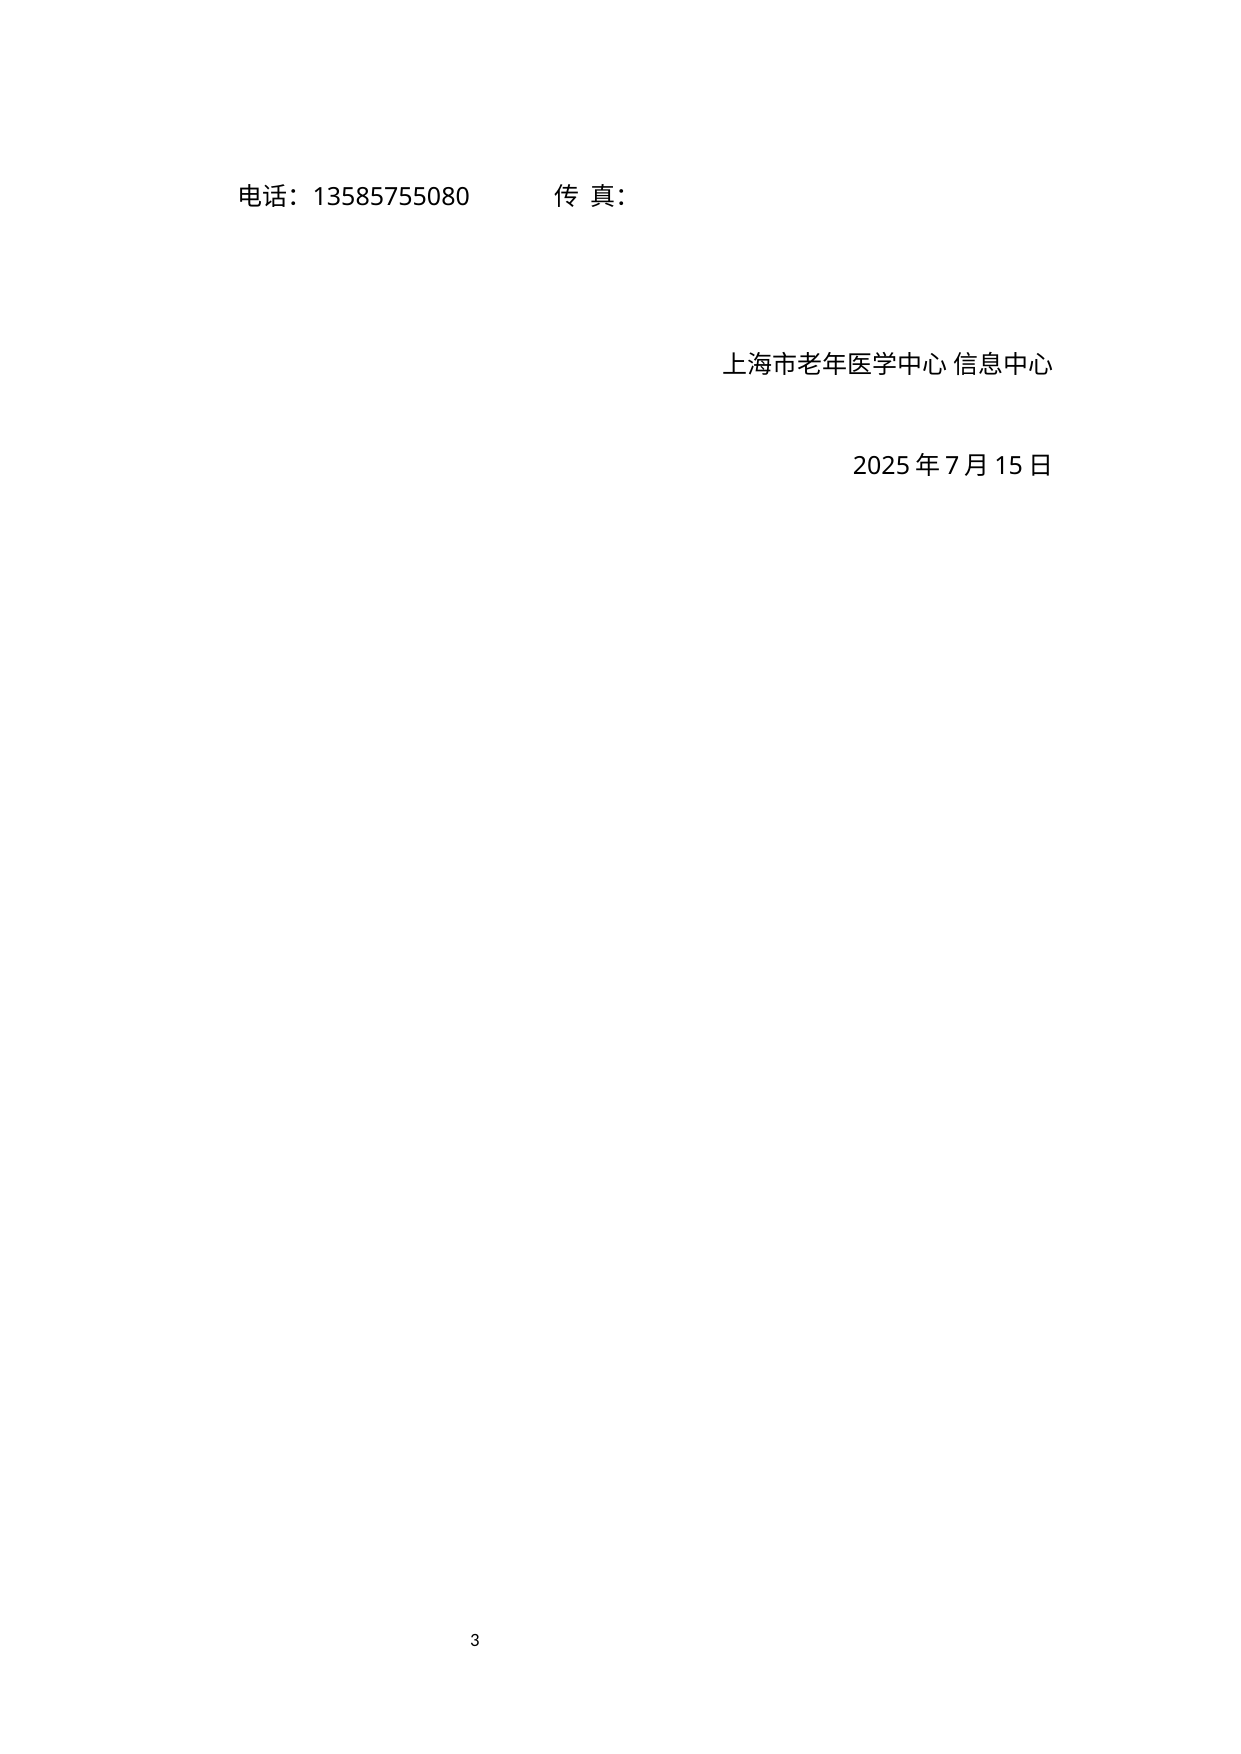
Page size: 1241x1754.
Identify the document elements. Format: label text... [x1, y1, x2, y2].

text 上海市老年医学中心 信息中心 [187, 330, 1053, 395]
text 电话：13585755080 传 真： [187, 162, 1053, 227]
text 2025年7月15日 [187, 431, 1053, 496]
